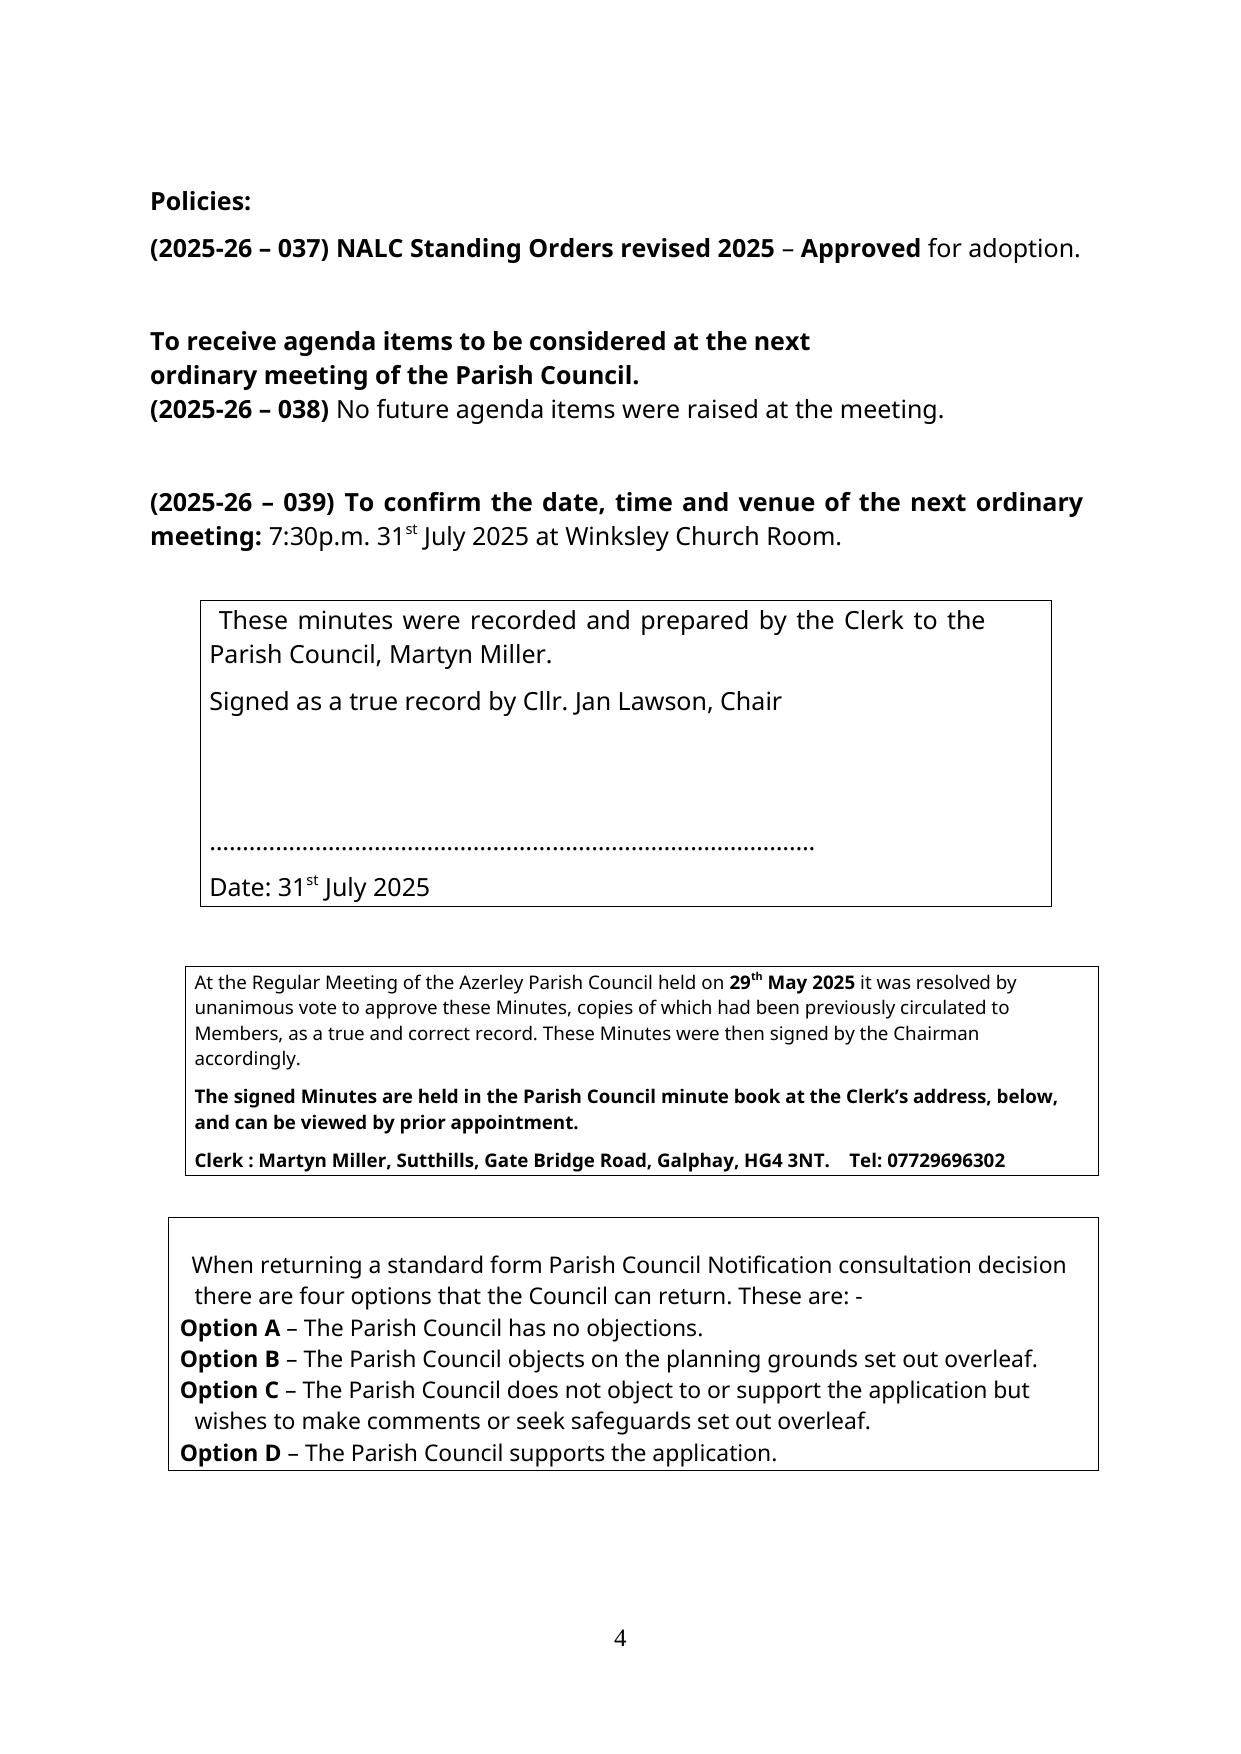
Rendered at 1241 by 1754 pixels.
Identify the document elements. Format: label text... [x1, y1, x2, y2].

text ……….………………………………………………………………………. [201, 820, 1051, 857]
text Date: 31st July 2025 [201, 867, 1051, 906]
text Option A – The Parish Council has no objections. [169, 1308, 1098, 1339]
text (2025-26 – 038) No future agenda items were raised at the meeting. [150, 392, 1084, 426]
text ordinary meeting of the Parish Council. [150, 358, 1084, 392]
text These minutes were recorded and prepared by the Clerk to the Parish Council, Martyn Miller. [201, 601, 1051, 671]
text To receive agenda items to be considered at the next [150, 324, 1084, 358]
text Option B – The Parish Council objects on the planning grounds set out overleaf. [169, 1339, 1098, 1371]
text When returning a standard form Parish Council Notification consultation decision there are four options that the Council can return. These are: - [169, 1246, 1098, 1308]
text Policies: [150, 184, 1084, 218]
text Clerk : Martyn Miller, Sutthills, Gate Bridge Road, Galphay, HG4 3NT. Tel: 07729696302 [186, 1144, 1098, 1175]
text Signed as a true record by Cllr. Jan Lawson, Chair [201, 680, 1051, 717]
text Option D – The Parish Council supports the application. [169, 1433, 1098, 1470]
text The signed Minutes are held in the Parish Council minute book at the Clerk’s address, below, and can be viewed by prior appointment. [186, 1081, 1098, 1135]
text (2025-26 – 039) To confirm the date, time and venue of the next ordinary meeting: 7:30p.m. 31st July 2025 at Winksley Church Room. [150, 485, 1084, 553]
text Option C – The Parish Council does not object to or support the application but wishes to make comments or seek safeguards set out overleaf. [169, 1371, 1098, 1433]
text (2025-26 – 037) NALC Standing Orders revised 2025 – Approved for adoption. [150, 231, 1084, 265]
text At the Regular Meeting of the Azerley Parish Council held on 29th May 2025 it was resolved by unanimous vote to approve these Minutes, copies of which had been previously circulated to Members, as a true and correct record. These Minutes were then signed by the Chairman accordingly. [186, 967, 1098, 1071]
